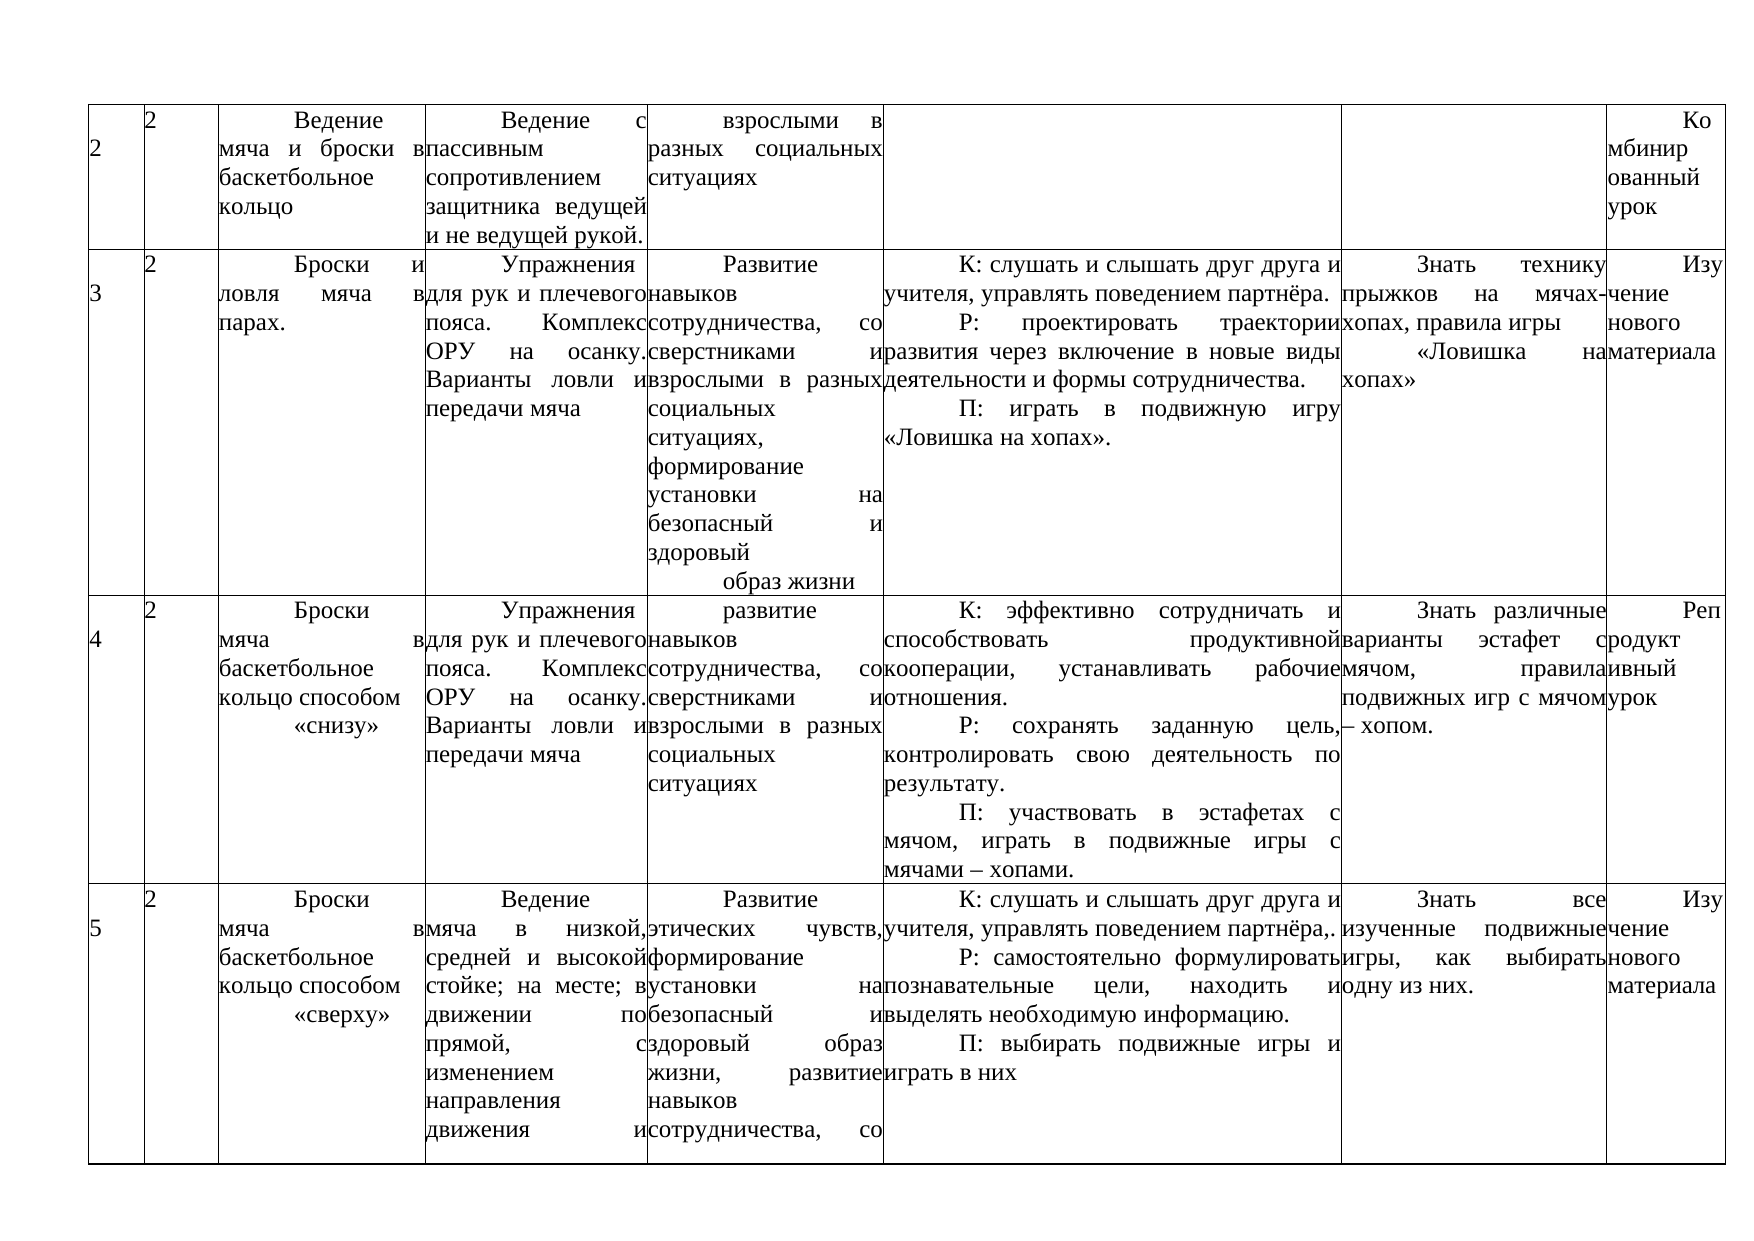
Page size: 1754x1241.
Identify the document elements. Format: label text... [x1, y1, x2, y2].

table_cell Броски мяча в баскетбольное кольцо способом «снизу» [219, 596, 425, 883]
table_cell Броски и ловля мяча в парах. [219, 250, 425, 594]
table_cell [145, 250, 218, 594]
table_cell [145, 596, 218, 883]
table_cell Развитие навыков сотрудничества, со сверстниками и взрослыми в разных социальных ситуациях, формирование установки на безопасный и здоровый образ жизни [648, 250, 883, 594]
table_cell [884, 884, 1341, 1163]
table_header [1342, 105, 1606, 248]
table_cell К: эффективно сотрудничать и способствовать продуктивной кооперации, устанавливать рабочие отношения. Р: сохранять заданную цель, контролировать свою деятельность по результату. П: участвовать в эстафетах с мячом, играть в подвижные игры с мячами – хопами. [884, 596, 1341, 883]
table_cell развитие навыков сотрудничества, со сверстниками и взрослыми в разных социальных ситуациях [648, 596, 883, 883]
table_header [884, 105, 1341, 248]
table_cell [145, 884, 218, 1163]
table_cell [1607, 884, 1725, 1163]
table_cell Репродукт ивный урок [1607, 596, 1725, 883]
table_cell К: слушать и слышать друг друга и учителя, управлять поведением партнёра. Р: проектировать траектории развития через включение в новые виды деятельности и формы сотрудничества. П: играть в подвижную игру «Ловишка на хопах». [884, 250, 1341, 594]
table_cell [648, 884, 883, 1163]
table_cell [219, 884, 425, 1163]
table_cell Упражнения для рук и плечевого пояса. Комплекс ОРУ на осанку. Варианты ловли и передачи мяча [426, 596, 647, 883]
table_cell Знать различные варианты эстафет с мячом, правила подвижных игр с мячом – хопом. [1342, 596, 1606, 883]
table_header взрослыми в разных социальных ситуациях [648, 105, 883, 248]
table_cell 23 [89, 250, 144, 594]
table_cell Знать технику прыжков на мячах-хопах, правила игры «Ловишка на хопах» [1342, 250, 1606, 594]
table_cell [1342, 884, 1606, 1163]
table_header Ведение мяча и броски в баскетбольное кольцо [219, 105, 425, 248]
table_cell 24 [89, 596, 144, 883]
table_cell Изучение нового материала [1607, 250, 1725, 594]
table_header Комбинир ованный урок [1607, 105, 1725, 248]
table_header Ведение с пассивным сопротивлением защитника ведущей и не ведущей рукой. [426, 105, 647, 248]
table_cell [426, 884, 647, 1163]
table_header 22 [89, 105, 144, 248]
table_cell 25 [89, 884, 144, 1163]
table_header [145, 105, 218, 248]
table_cell Упражнения для рук и плечевого пояса. Комплекс ОРУ на осанку. Варианты ловли и передачи мяча [426, 250, 647, 594]
